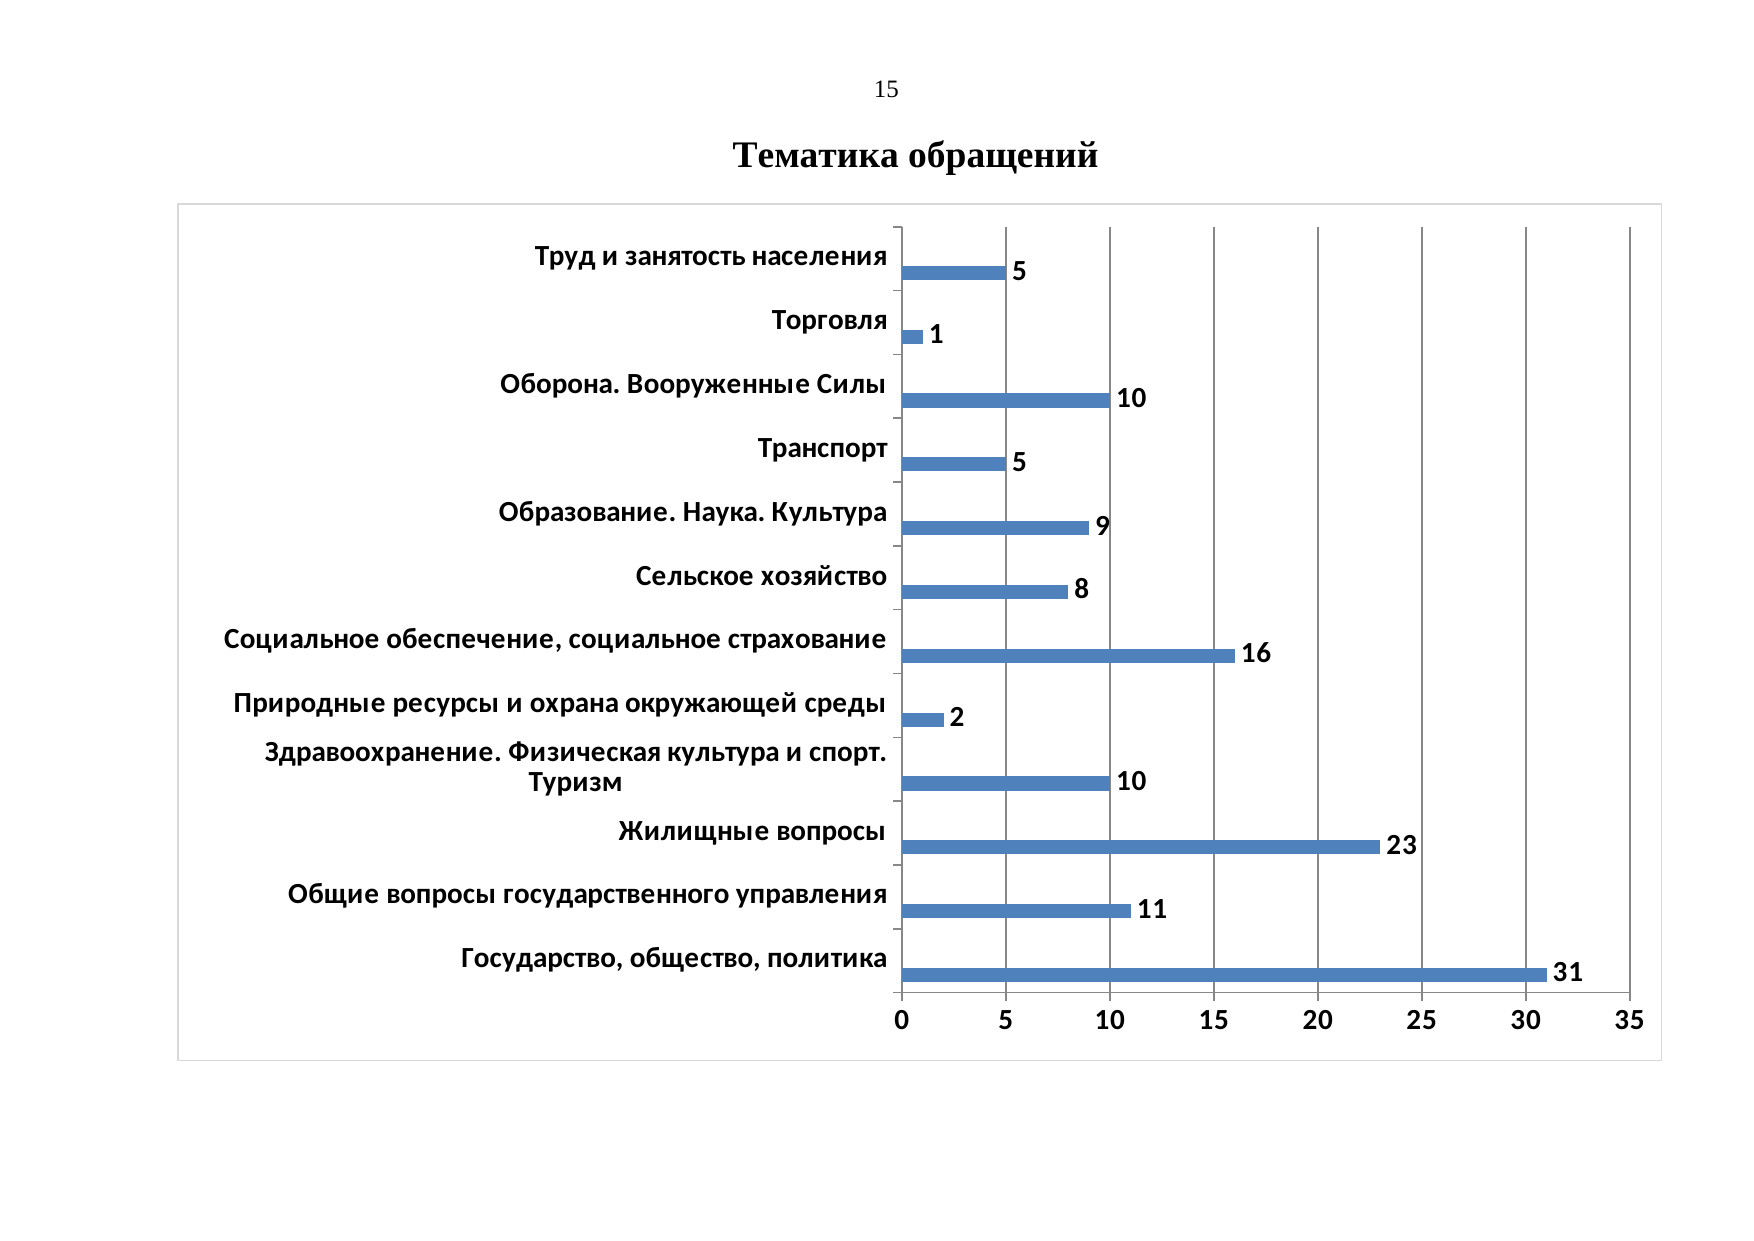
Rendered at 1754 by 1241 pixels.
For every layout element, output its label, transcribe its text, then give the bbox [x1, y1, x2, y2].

text Тематика обращений [118, 133, 1654, 176]
